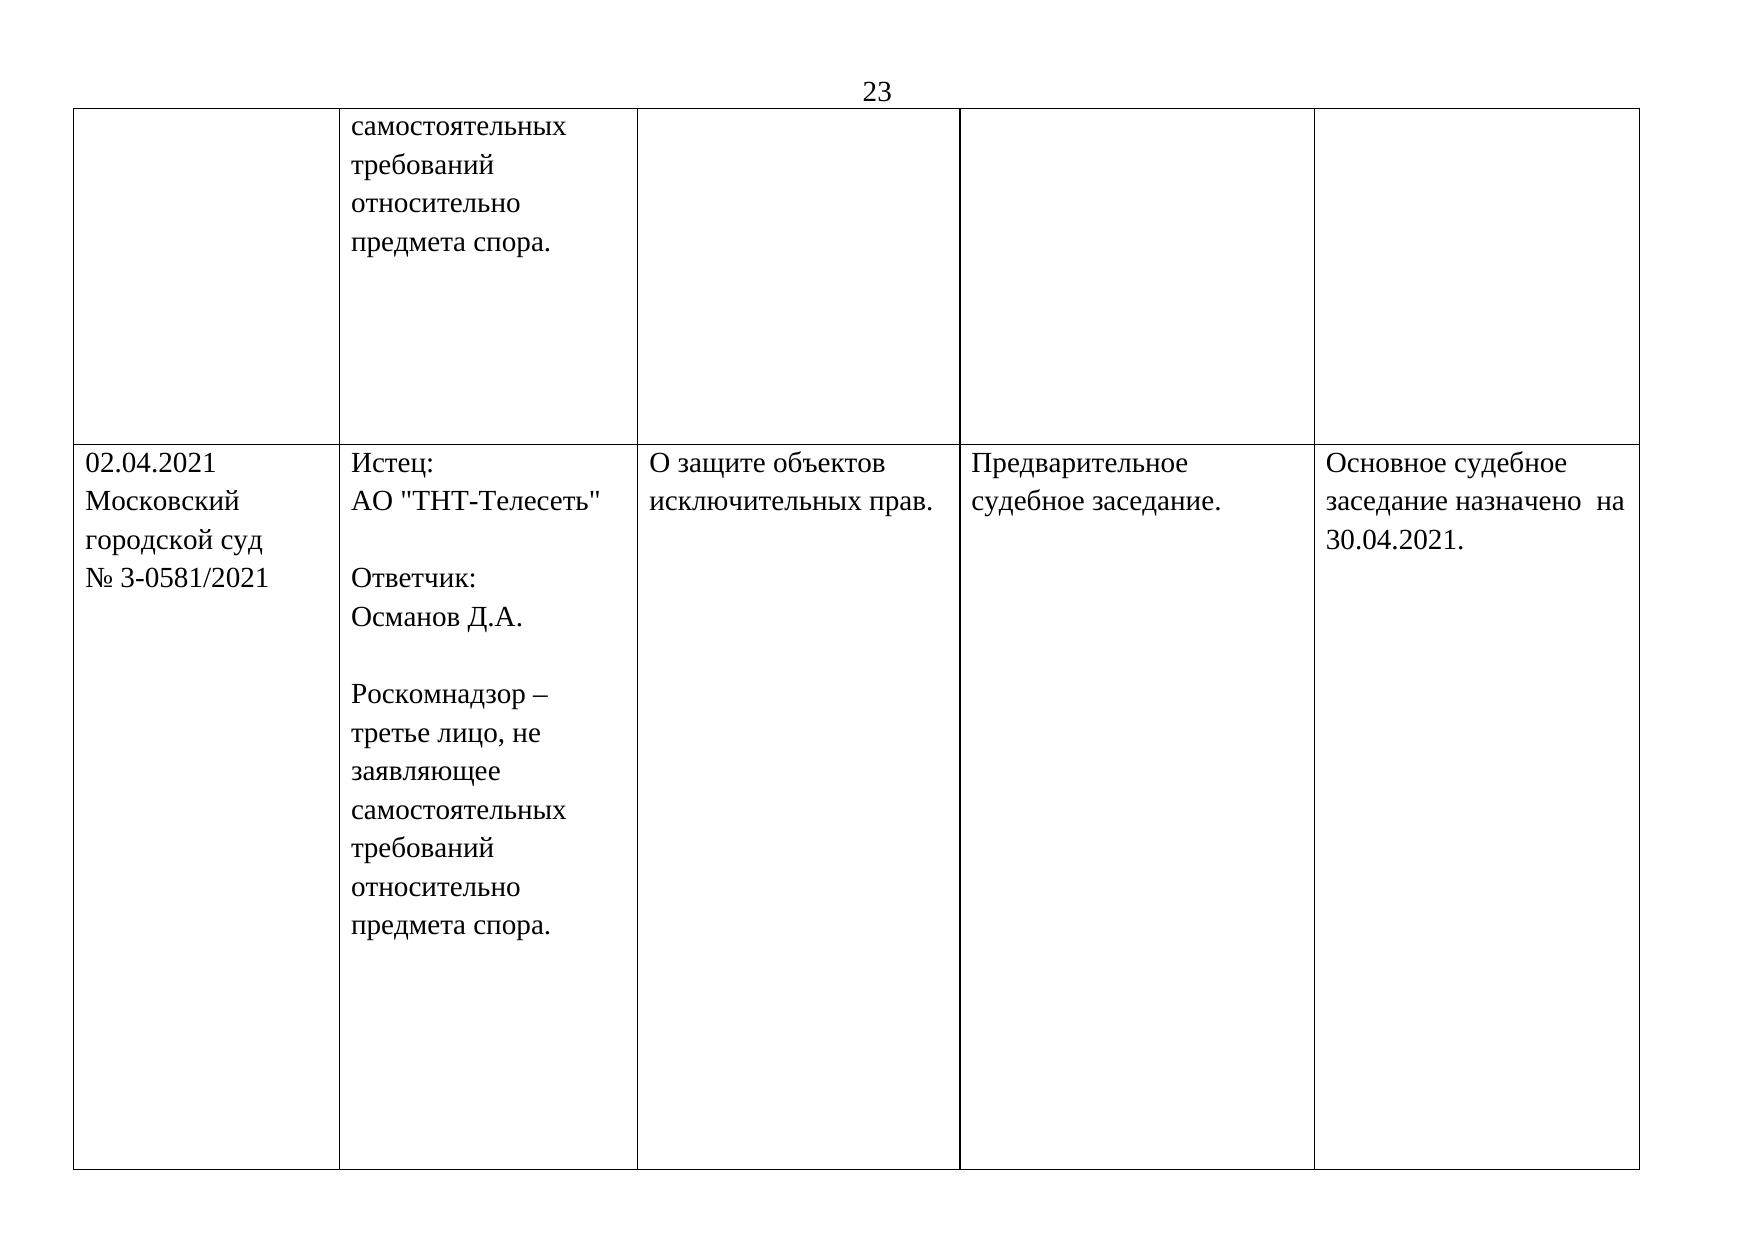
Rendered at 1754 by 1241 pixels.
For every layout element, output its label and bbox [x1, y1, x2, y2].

table_cell [638, 109, 959, 444]
table_cell [340, 445, 637, 1169]
table_cell [340, 109, 637, 444]
table_cell [1315, 445, 1639, 1169]
table_cell [74, 109, 339, 444]
table_cell [961, 109, 1314, 444]
table_cell [638, 445, 959, 1169]
table_cell [74, 445, 339, 1169]
table_cell [961, 445, 1314, 1169]
table_cell [1315, 109, 1639, 444]
